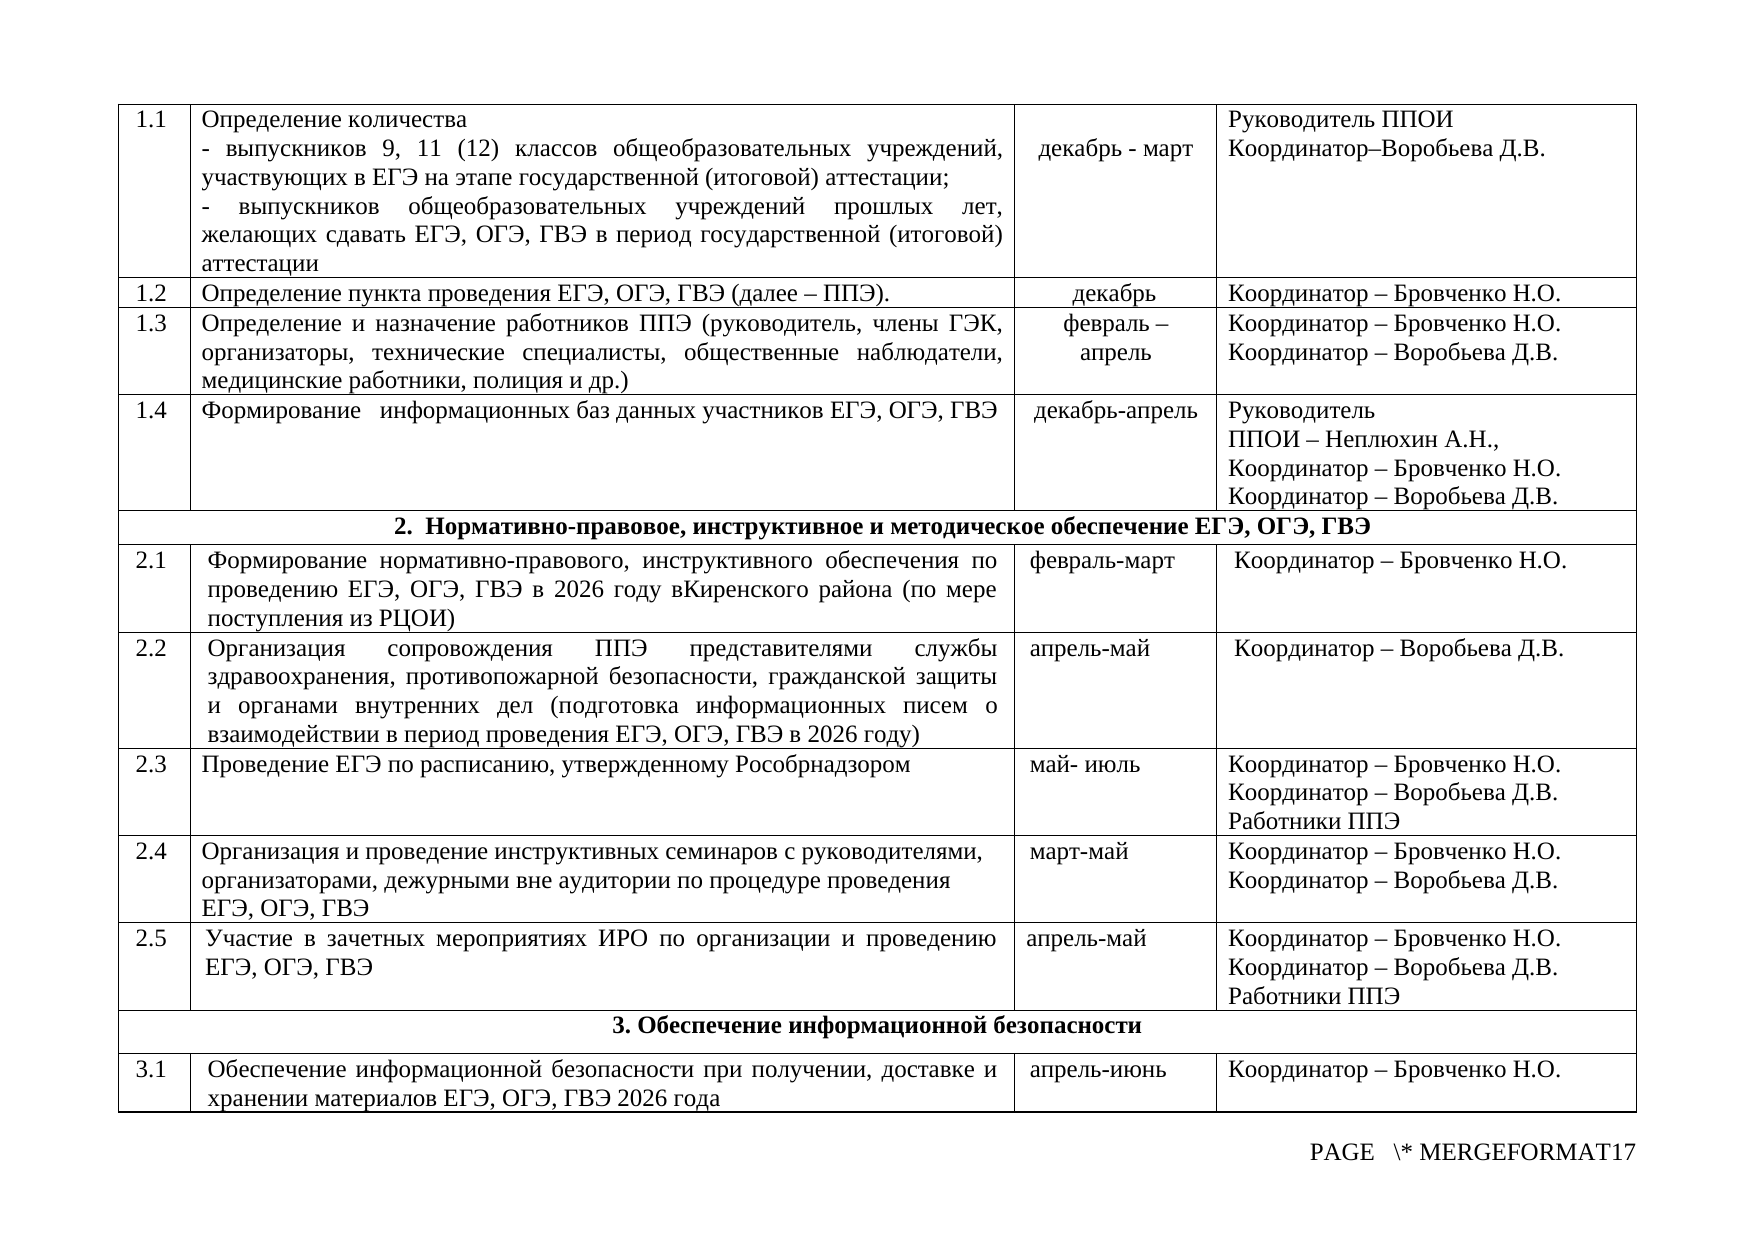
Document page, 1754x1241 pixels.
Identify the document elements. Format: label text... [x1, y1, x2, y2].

table_cell Формирование нормативно-правового, инструктивного обеспечения по проведению ЕГЭ, ОГЭ, ГВЭ в 2026 году вКиренского района (по мере поступления из РЦОИ) [191, 545, 1014, 632]
table_cell декабрь-апрель [1015, 395, 1216, 510]
table_cell апрель-май [1015, 923, 1216, 1009]
table_cell декабрь [1015, 278, 1216, 307]
table_cell Обеспечение информационной безопасности при получении, доставке и хранении материалов ЕГЭ, ОГЭ, ГВЭ 2026 года [191, 1054, 1014, 1111]
table_cell Координатор – Бровченко Н.О. [1217, 545, 1636, 632]
table_cell 2.4 [119, 836, 190, 922]
table_cell Определение количества - выпускников 9, 11 (12) классов общеобразовательных учреждений, участвующих в ЕГЭ на этапе государственной (итоговой) аттестации; - выпускников общеобразовательных учреждений прошлых лет, желающих сдавать ЕГЭ, ОГЭ, ГВЭ в период государственной (итоговой) аттестации [191, 105, 1014, 277]
table_cell Участие в зачетных мероприятиях ИРО по организации и проведению ЕГЭ, ОГЭ, ГВЭ [191, 923, 1014, 1009]
table_cell Координатор – Бровченко Н.О. Координатор – Воробьева Д.В. Работники ППЭ [1217, 749, 1636, 835]
table_cell Координатор – Бровченко Н.О. Координатор – Воробьева Д.В. Работники ППЭ [1217, 923, 1636, 1009]
table_cell апрель-май [1015, 633, 1216, 748]
table_cell 1.2 [119, 278, 190, 307]
table_cell 2.2 [119, 633, 190, 748]
table_cell Координатор – Бровченко Н.О. Координатор – Воробьева Д.В. [1217, 836, 1636, 922]
table_cell Формирование информационных баз данных участников ЕГЭ, ОГЭ, ГВЭ [191, 395, 1014, 510]
table_cell апрель-июнь [1015, 1054, 1216, 1111]
table_cell Проведение ЕГЭ по расписанию, утвержденному Рособрнадзором [191, 749, 1014, 835]
table_cell Руководитель ППОИ – Неплюхин А.Н., Координатор – Бровченко Н.О. Координатор – Воробьева Д.В. [1217, 395, 1636, 510]
table_cell 3. Обеспечение информационной безопасности [119, 1011, 1636, 1053]
table_cell Координатор – Бровченко Н.О. [1217, 1054, 1636, 1111]
table_cell декабрь - март [1015, 105, 1216, 277]
table_cell Координатор – Бровченко Н.О. [1217, 278, 1636, 307]
table_cell 1.3 [119, 308, 190, 394]
table_cell 1.4 [119, 395, 190, 510]
table_cell май- июль [1015, 749, 1216, 835]
table_cell февраль – апрель [1015, 308, 1216, 394]
table_cell Координатор – Воробьева Д.В. [1217, 633, 1636, 748]
table_cell 2. Нормативно-правовое, инструктивное и методическое обеспечение ЕГЭ, ОГЭ, ГВЭ [119, 511, 1636, 544]
table_cell 3.1 [119, 1054, 190, 1111]
table_cell Руководитель ППОИ Координатор–Воробьева Д.В. [1217, 105, 1636, 277]
table_cell 2.5 [119, 923, 190, 1009]
table_cell март-май [1015, 836, 1216, 922]
table_cell Определение пункта проведения ЕГЭ, ОГЭ, ГВЭ (далее – ППЭ). [191, 278, 1014, 307]
table_cell февраль-март [1015, 545, 1216, 632]
table_cell Определение и назначение работников ППЭ (руководитель, члены ГЭК, организаторы, технические специалисты, общественные наблюдатели, медицинские работники, полиция и др.) [191, 308, 1014, 394]
table_cell 1.1 [119, 105, 190, 277]
table_cell Организация сопровождения ППЭ представителями службы здравоохранения, противопожарной безопасности, гражданской защиты и органами внутренних дел (подготовка информационных писем о взаимодействии в период проведения ЕГЭ, ОГЭ, ГВЭ в 2026 году) [191, 633, 1014, 748]
table_cell Координатор – Бровченко Н.О. Координатор – Воробьева Д.В. [1217, 308, 1636, 394]
table_cell Организация и проведение инструктивных семинаров с руководителями, организаторами, дежурными вне аудитории по процедуре проведения ЕГЭ, ОГЭ, ГВЭ [191, 836, 1014, 922]
table_cell 2.3 [119, 749, 190, 835]
table_cell 2.1 [119, 545, 190, 632]
